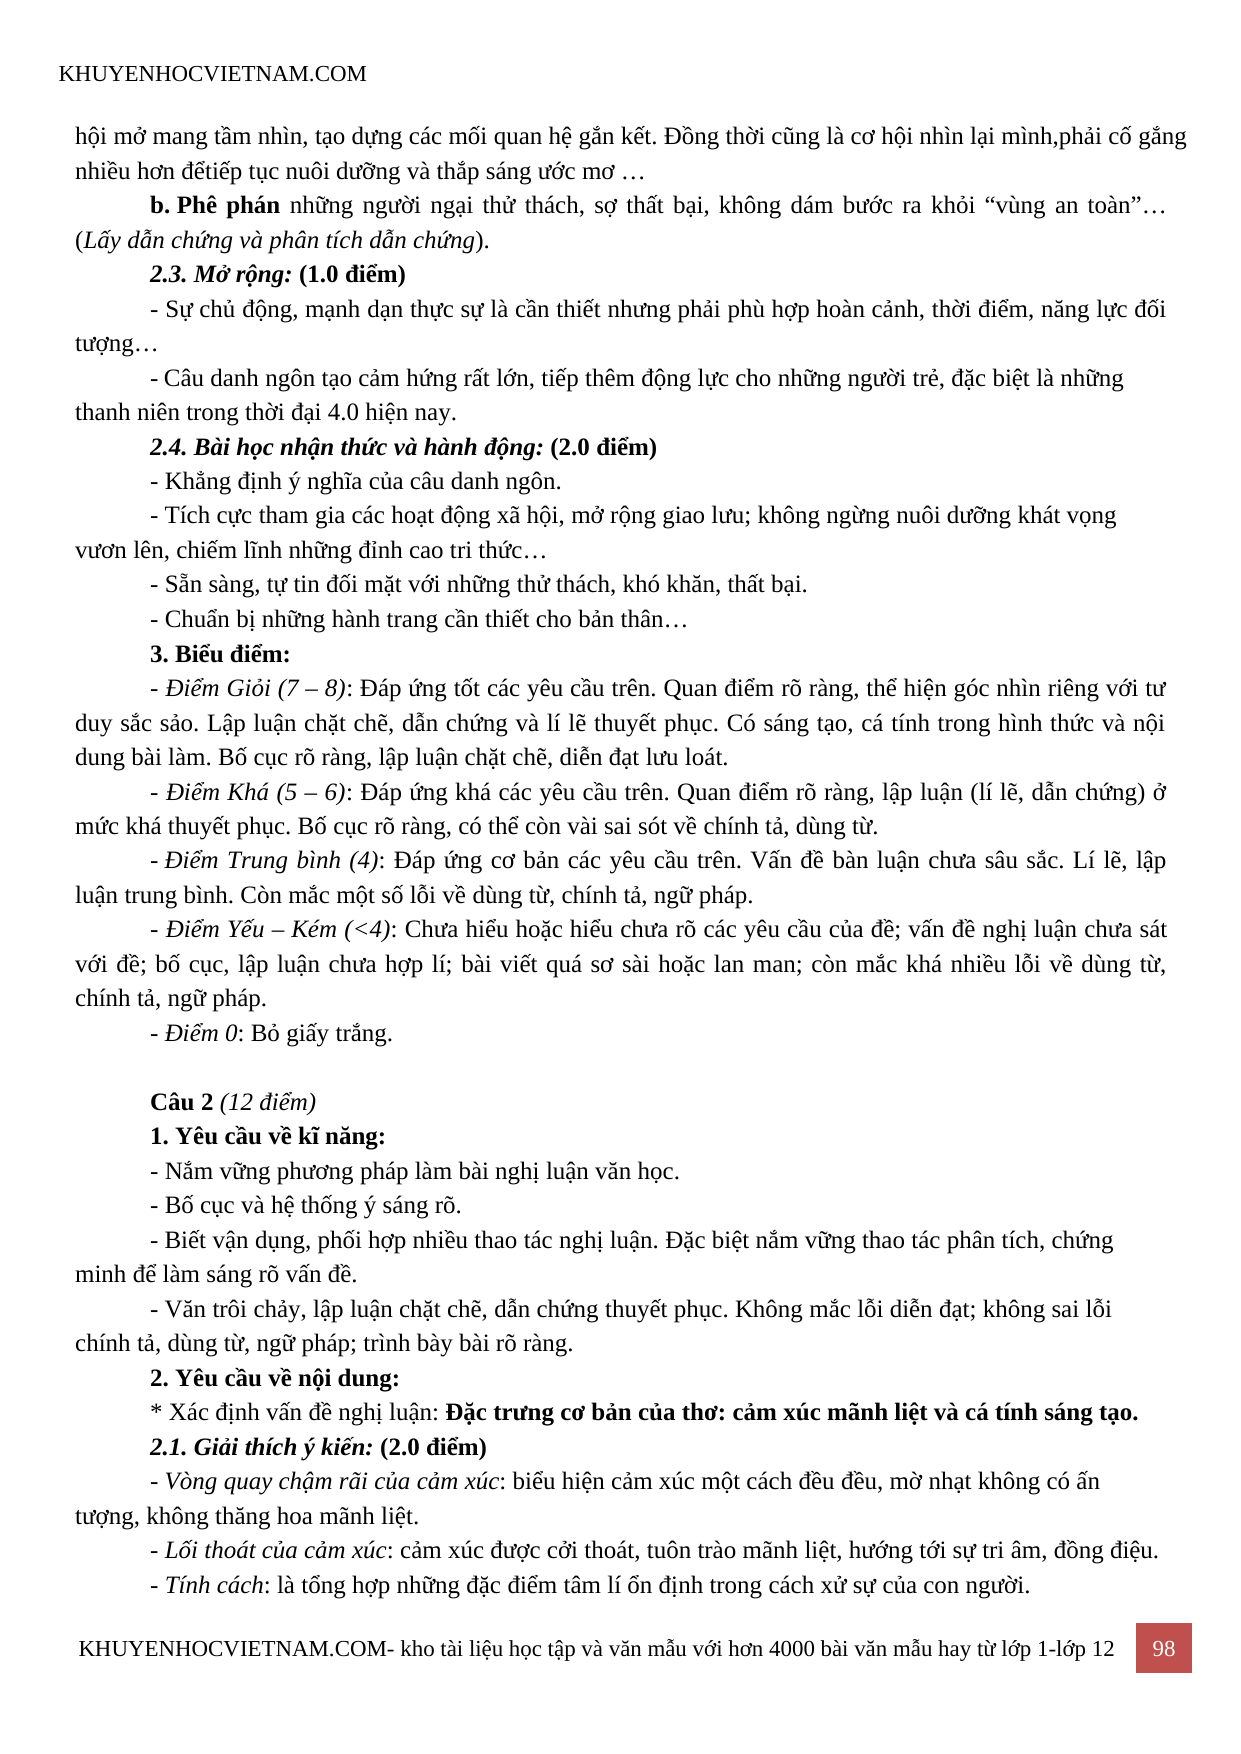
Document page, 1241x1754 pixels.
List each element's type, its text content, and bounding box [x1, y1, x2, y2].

list Tính cách: là tổng hợp những đặc điểm tâm lí ổn định trong cách xử sự của con người. [150, 1570, 1192, 1599]
list Biết vận dụng, phối hợp nhiều thao tác nghị luận. Đặc biệt nắm vững thao tác phân tích, chứng minh để làm sáng rõ vấn đề. [75, 1225, 1168, 1288]
list Bố cục và hệ thống ý sáng rõ. [150, 1190, 1192, 1219]
text Câu 2 (12 điểm) [150, 1087, 1192, 1116]
list Câu danh ngôn tạo cảm hứng rất lớn, tiếp thêm động lực cho những người trẻ, đặc biệt là những thanh niên trong thời đại 4.0 hiện nay. [75, 363, 1168, 426]
list Lối thoát của cảm xúc: cảm xúc được cởi thoát, tuôn trào mãnh liệt, hướng tới sự tri âm, đồng điệu. [150, 1535, 1192, 1564]
list Điểm Trung bình (4): Đáp ứng cơ bản các yêu cầu trên. Vấn đề bàn luận chưa sâu sắc. Lí lẽ, lập luận trung bình. Còn mắc một số lỗi về dùng từ, chính tả, ngữ pháp. [75, 846, 1168, 909]
list Sẵn sàng, tự tin đối mặt với những thử thách, khó khăn, thất bại. [150, 569, 1192, 598]
list Mở rộng: (1.0 điểm) [150, 259, 1192, 288]
list Sự chủ động, mạnh dạn thực sự là cần thiết nhưng phải phù hợp hoàn cảnh, thời điểm, năng lực đối tượng… [75, 294, 1168, 357]
list Xác định vấn đề nghị luận: Đặc trưng cơ bản của thơ: cảm xúc mãnh liệt và cá tính sáng tạo. [150, 1397, 1192, 1426]
list Chuẩn bị những hành trang cần thiết cho bản thân… [150, 604, 1192, 633]
list Điểm Yếu – Kém (<4): Chưa hiểu hoặc hiểu chưa rõ các yêu cầu của đề; vấn đề nghị luận chưa sát với đề; bố cục, lập luận chưa hợp lí; bài viết quá sơ sài hoặc lan man; còn mắc khá nhiều lỗi về dùng từ, chính tả, ngữ pháp. [75, 914, 1168, 1012]
list Vòng quay chậm rãi của cảm xúc: biểu hiện cảm xúc một cách đều đều, mờ nhạt không có ấn tượng, không thăng hoa mãnh liệt. [75, 1466, 1168, 1530]
text hội mở mang tầm nhìn, tạo dựng các mối quan hệ gắn kết. Đồng thời cũng là cơ hội nhìn lại mình,phải cố gắng nhiều hơn đểtiếp tục nuôi dưỡng và thắp sáng ước mơ … [75, 121, 1192, 184]
list Điểm Giỏi (7 – 8): Đáp ứng tốt các yêu cầu trên. Quan điểm rõ ràng, thể hiện góc nhìn riêng với tư duy sắc sảo. Lập luận chặt chẽ, dẫn chứng và lí lẽ thuyết phục. Có sáng tạo, cá tính trong hình thức và nội dung bài làm. Bố cục rõ ràng, lập luận chặt chẽ, diễn đạt lưu loát. [75, 673, 1168, 771]
list Nắm vững phương pháp làm bài nghị luận văn học. [150, 1156, 1192, 1185]
list Bài học nhận thức và hành động: (2.0 điểm) [150, 432, 1192, 460]
list Khẳng định ý nghĩa của câu danh ngôn. [150, 466, 1192, 495]
list Điểm 0: Bỏ giấy trắng. [150, 1018, 1192, 1047]
subtitle Yêu cầu về nội dung: [150, 1363, 1192, 1392]
list Tích cực tham gia các hoạt động xã hội, mở rộng giao lưu; không ngừng nuôi dưỡng khát vọng vươn lên, chiếm lĩnh những đỉnh cao tri thức… [75, 501, 1168, 564]
subtitle Yêu cầu về kĩ năng: [150, 1121, 1192, 1150]
list Điểm Khá (5 – 6): Đáp ứng khá các yêu cầu trên. Quan điểm rõ ràng, lập luận (lí lẽ, dẫn chứng) ở mức khá thuyết phục. Bố cục rõ ràng, có thể còn vài sai sót về chính tả, dùng từ. [75, 777, 1168, 840]
list Phê phán những người ngại thử thách, sợ thất bại, không dám bước ra khỏi “vùng an toàn”… (Lấy dẫn chứng và phân tích dẫn chứng). [75, 190, 1168, 253]
list Văn trôi chảy, lập luận chặt chẽ, dẫn chứng thuyết phục. Không mắc lỗi diễn đạt; không sai lỗi chính tả, dùng từ, ngữ pháp; trình bày bài rõ ràng. [75, 1294, 1168, 1357]
subtitle Biểu điểm: [150, 639, 1192, 667]
list Giải thích ý kiến: (2.0 điểm) [150, 1432, 1192, 1461]
